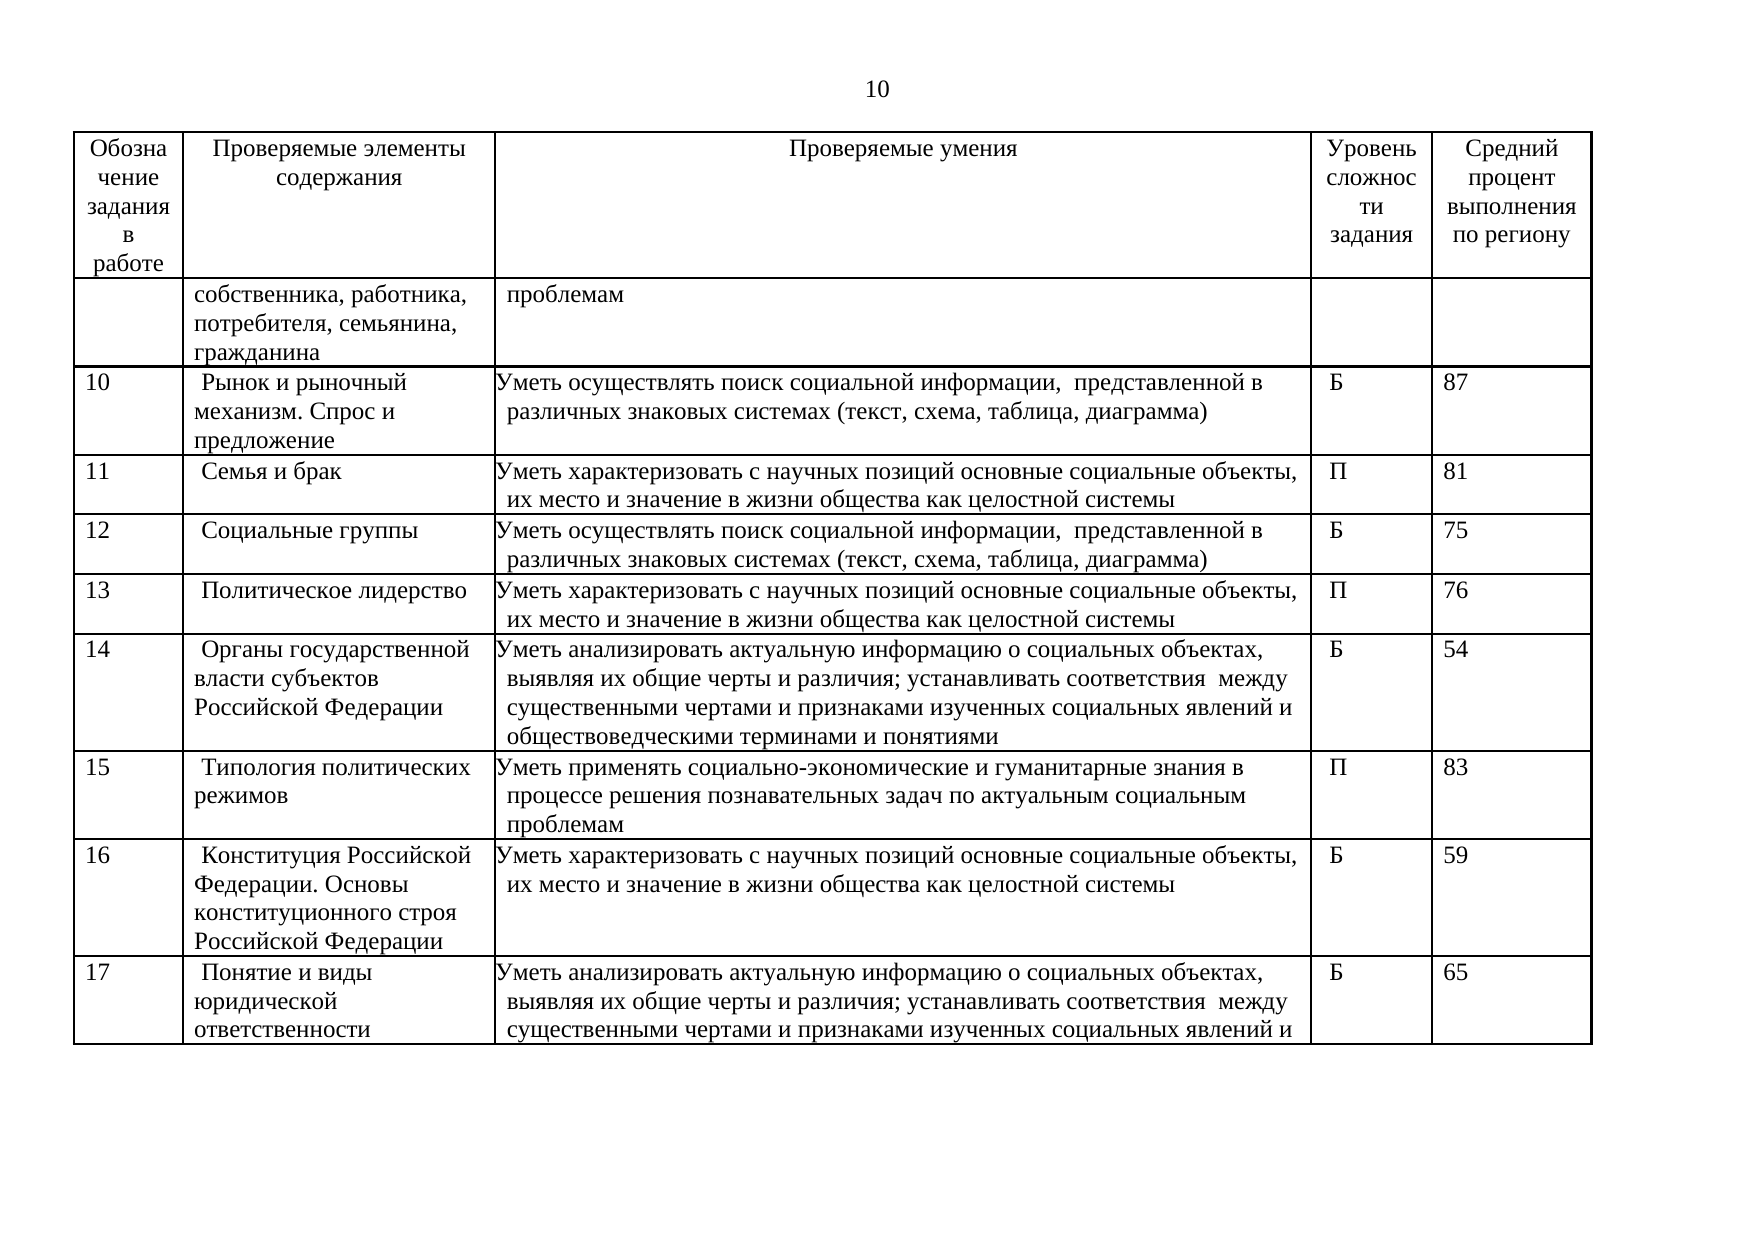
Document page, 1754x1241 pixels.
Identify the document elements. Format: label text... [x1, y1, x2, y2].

table_cell Б [1312, 635, 1431, 749]
table_cell 13 [75, 575, 182, 632]
table_cell П [1312, 752, 1431, 838]
table_header Уровень сложности задания [1312, 133, 1431, 277]
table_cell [496, 957, 1310, 1043]
table_cell 14 [75, 635, 182, 749]
table_cell Б [1312, 515, 1431, 573]
table_cell Уметь характеризовать с научных позиций основные социальные объекты, их место и значение в жизни общества как целостной системы [496, 575, 1310, 632]
table_cell 65 [1433, 957, 1590, 1043]
table_cell 15 [75, 752, 182, 838]
table_cell П [1312, 575, 1431, 632]
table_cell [184, 279, 494, 365]
table_cell 75 [1433, 515, 1590, 573]
table_header Проверяемые умения [496, 133, 1310, 277]
table_cell 12 [75, 515, 182, 573]
table_cell Социальные группы [184, 515, 494, 573]
table_cell 17 [75, 957, 182, 1043]
table_cell Конституция Российской Федерации. Основы конституционного строя Российской Федерации [184, 840, 494, 955]
table_cell 9 [75, 279, 182, 365]
table_cell Б [1312, 957, 1431, 1043]
table_cell 59 [1433, 840, 1590, 955]
table_cell Б [1312, 840, 1431, 955]
table_cell П [1312, 279, 1431, 365]
table_cell Типология политических режимов [184, 752, 494, 838]
table_cell 87 [1433, 368, 1590, 454]
table_cell Уметь осуществлять поиск социальной информации, представленной в различных знаковых системах (текст, схема, таблица, диаграмма) [496, 515, 1310, 573]
table_cell 83 [1433, 752, 1590, 838]
table_cell 54 [1433, 635, 1590, 749]
table_cell Уметь осуществлять поиск социальной информации, представленной в различных знаковых системах (текст, схема, таблица, диаграмма) [496, 368, 1310, 454]
table_cell 81 [1433, 456, 1590, 513]
table_cell 10 [75, 368, 182, 454]
table_cell П [1312, 456, 1431, 513]
table_cell Б [1312, 368, 1431, 454]
table_cell 16 [75, 840, 182, 955]
table_cell 51 [1433, 279, 1590, 365]
table_header Проверяемые элементы содержания [184, 133, 494, 277]
table_cell Уметь применять социально-экономические и гуманитарные знания в процессе решения познавательных задач по актуальным социальным проблемам [496, 752, 1310, 838]
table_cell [496, 279, 1310, 365]
table_cell Политическое лидерство [184, 575, 494, 632]
table_header Средний процент выполнения по региону [1433, 133, 1590, 277]
table_cell Уметь характеризовать с научных позиций основные социальные объекты, их место и значение в жизни общества как целостной системы [496, 456, 1310, 513]
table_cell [184, 957, 494, 1043]
table_header Обозначение задания в работе [75, 133, 182, 277]
table_cell 11 [75, 456, 182, 513]
table_cell Семья и брак [184, 456, 494, 513]
table_cell 76 [1433, 575, 1590, 632]
table_cell Органы государственной власти субъектов Российской Федерации [184, 635, 494, 749]
table_cell Уметь характеризовать с научных позиций основные социальные объекты, их место и значение в жизни общества как целостной системы [496, 840, 1310, 955]
table_cell Рынок и рыночный механизм. Спрос и предложение [184, 368, 494, 454]
